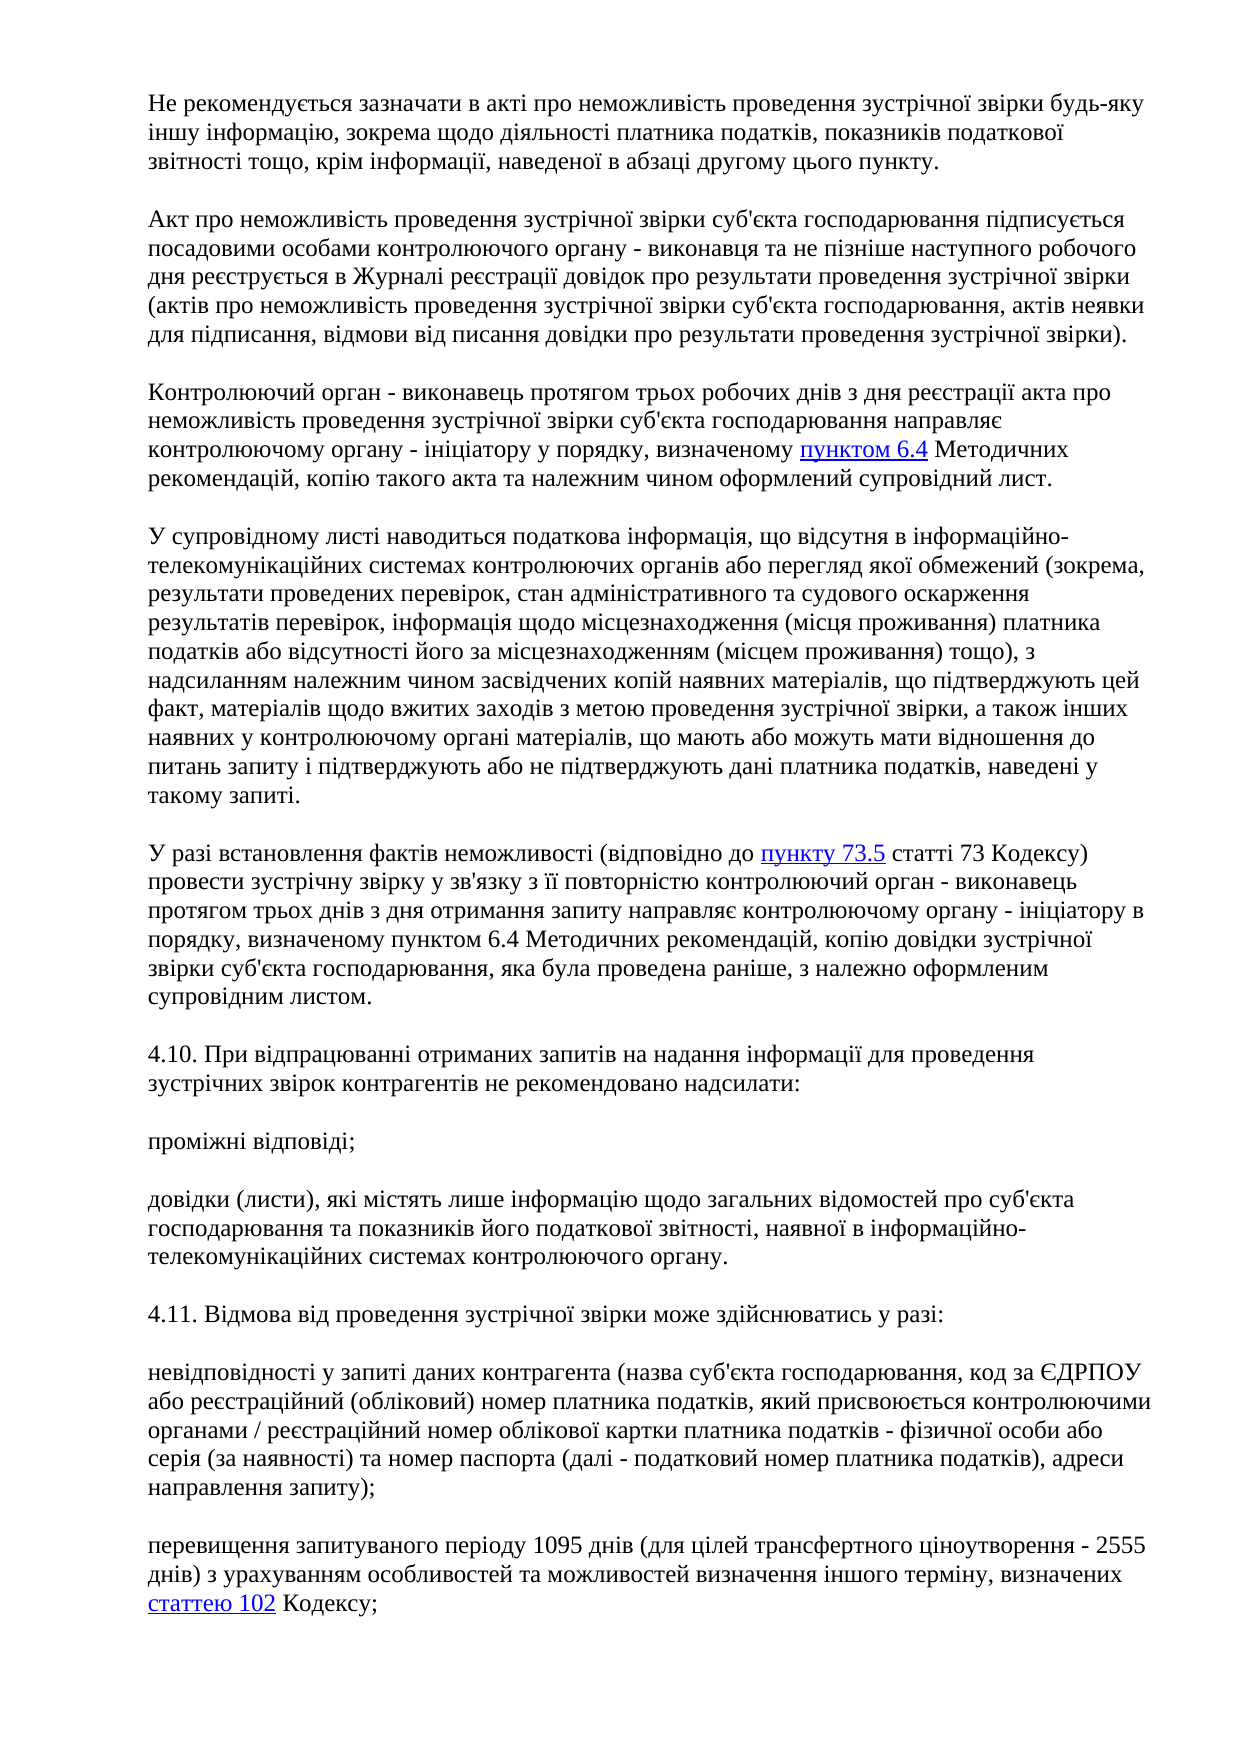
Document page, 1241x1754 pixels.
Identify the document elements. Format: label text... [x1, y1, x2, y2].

text перевищення запитуваного періоду 1095 днів (для цілей трансфертного ціноутворення - 2555 днів) з урахуванням особливостей та можливостей визначення іншого терміну, визначених статтею 102 Кодексу; [148, 1530, 1152, 1616]
text 4.10. При відпрацюванні отриманих запитів на надання інформації для проведення зустрічних звірок контрагентів не рекомендовано надсилати: [148, 1039, 1152, 1097]
text Контролюючий орган - виконавець протягом трьох робочих днів з дня реєстрації акта про неможливість проведення зустрічної звірки суб'єкта господарювання направляє контролюючому органу - ініціатору у порядку, визначеному пунктом 6.4 Методичних рекомендацій, копію такого акта та належним чином оформлений супровідний лист. [148, 377, 1152, 492]
text Не рекомендується зазначати в акті про неможливість проведення зустрічної звірки будь-яку іншу інформацію, зокрема щодо діяльності платника податків, показників податкової звітності тощо, крім інформації, наведеної в абзаці другому цього пункту. [148, 88, 1152, 175]
text У разі встановлення фактів неможливості (відповідно до пункту 73.5 статті 73 Кодексу) провести зустрічну звірку у зв'язку з її повторністю контролюючий орган - виконавець протягом трьох днів з дня отримання запиту направляє контролюючому органу - ініціатору в порядку, визначеному пунктом 6.4 Методичних рекомендацій, копію довідки зустрічної звірки суб'єкта господарювання, яка була проведена раніше, з належно оформленим супровідним листом. [148, 838, 1152, 1010]
text невідповідності у запиті даних контрагента (назва суб'єкта господарювання, код за ЄДРПОУ або реєстраційний (обліковий) номер платника податків, який присвоюється контролюючими органами / реєстраційний номер облікової картки платника податків - фізичної особи або серія (за наявності) та номер паспорта (далі - податковий номер платника податків), адреси направлення запиту); [148, 1357, 1152, 1501]
text проміжні відповіді; [148, 1126, 1152, 1155]
text Акт про неможливість проведення зустрічної звірки суб'єкта господарювання підписується посадовими особами контролюючого органу - виконавця та не пізніше наступного робочого дня реєструється в Журналі реєстрації довідок про результати проведення зустрічної звірки (актів про неможливість проведення зустрічної звірки суб'єкта господарювання, актів неявки для підписання, відмови від писання довідки про результати проведення зустрічної звірки). [148, 204, 1152, 348]
text 4.11. Відмова від проведення зустрічної звірки може здійснюватись у разі: [148, 1299, 1152, 1328]
text довідки (листи), які містять лише інформацію щодо загальних відомостей про суб'єкта господарювання та показників його податкової звітності, наявної в інформаційно-телекомунікаційних системах контролюючого органу. [148, 1184, 1152, 1270]
text У супровідному листі наводиться податкова інформація, що відсутня в інформаційно-телекомунікаційних системах контролюючих органів або перегляд якої обмежений (зокрема, результати проведених перевірок, стан адміністративного та судового оскарження результатів перевірок, інформація щодо місцезнаходження (місця проживання) платника податків або відсутності його за місцезнаходженням (місцем проживання) тощо), з надсиланням належним чином засвідчених копій наявних матеріалів, що підтверджують цей факт, матеріалів щодо вжитих заходів з метою проведення зустрічної звірки, а також інших наявних у контролюючому органі матеріалів, що мають або можуть мати відношення до питань запиту і підтверджують або не підтверджують дані платника податків, наведені у такому запиті. [148, 521, 1152, 808]
